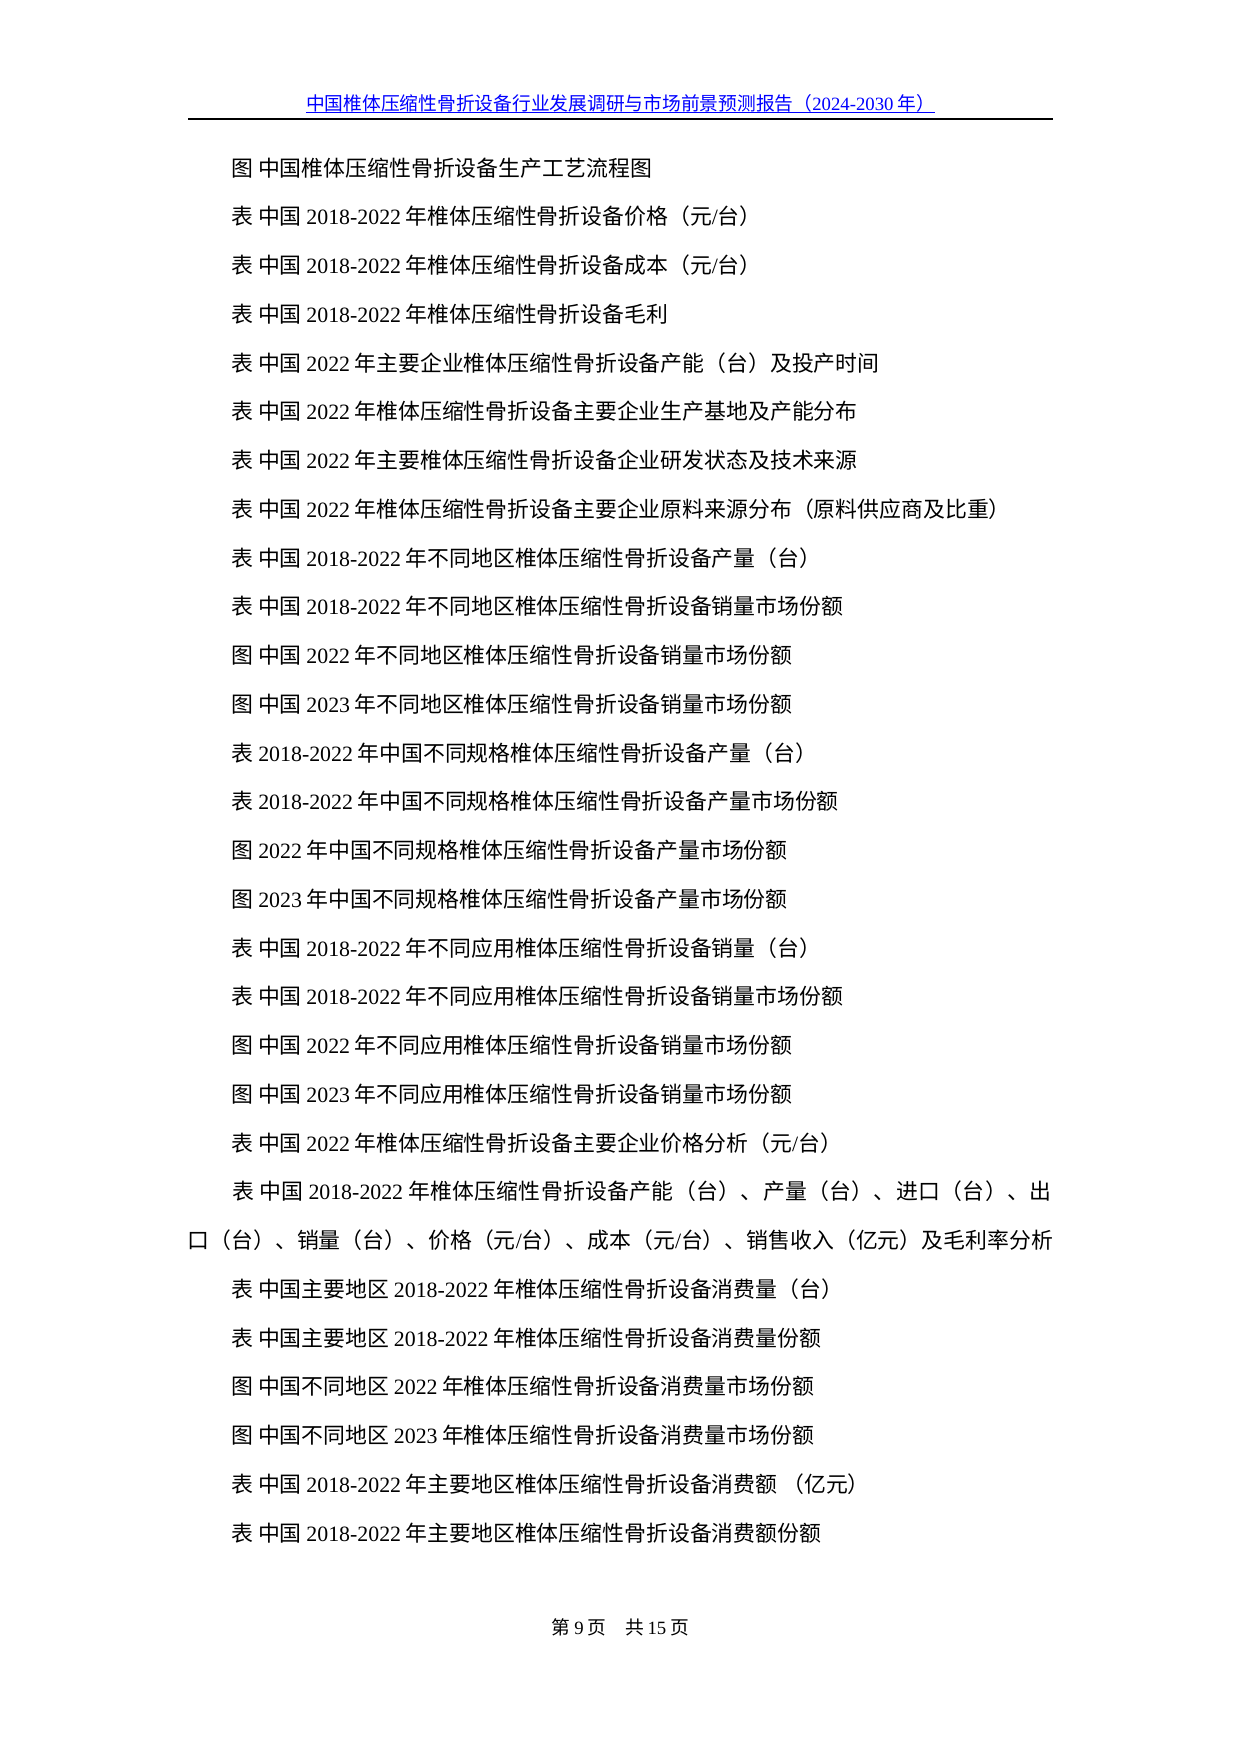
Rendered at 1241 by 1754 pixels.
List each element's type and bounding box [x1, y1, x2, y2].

text [187, 150, 1053, 1548]
